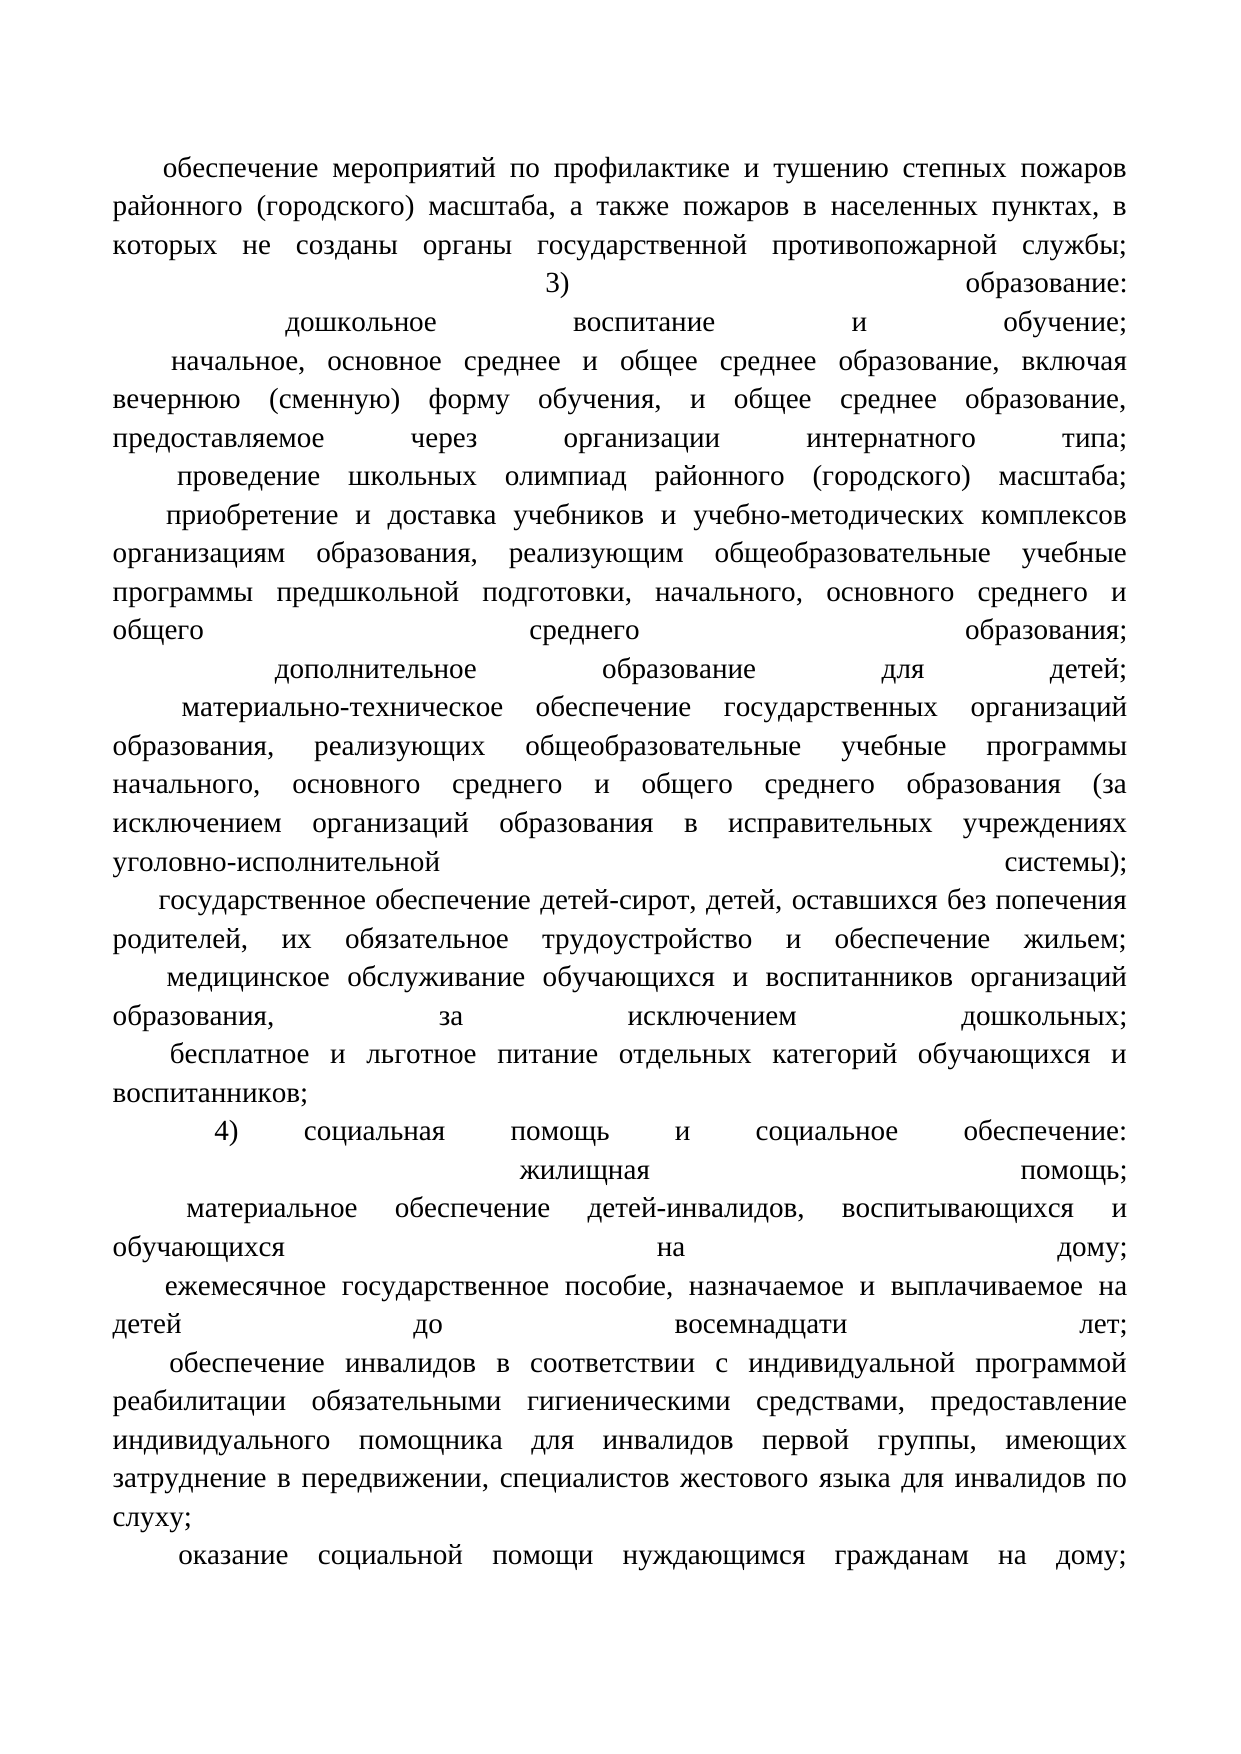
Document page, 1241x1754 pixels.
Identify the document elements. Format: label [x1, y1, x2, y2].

text [112, 150, 1128, 1571]
